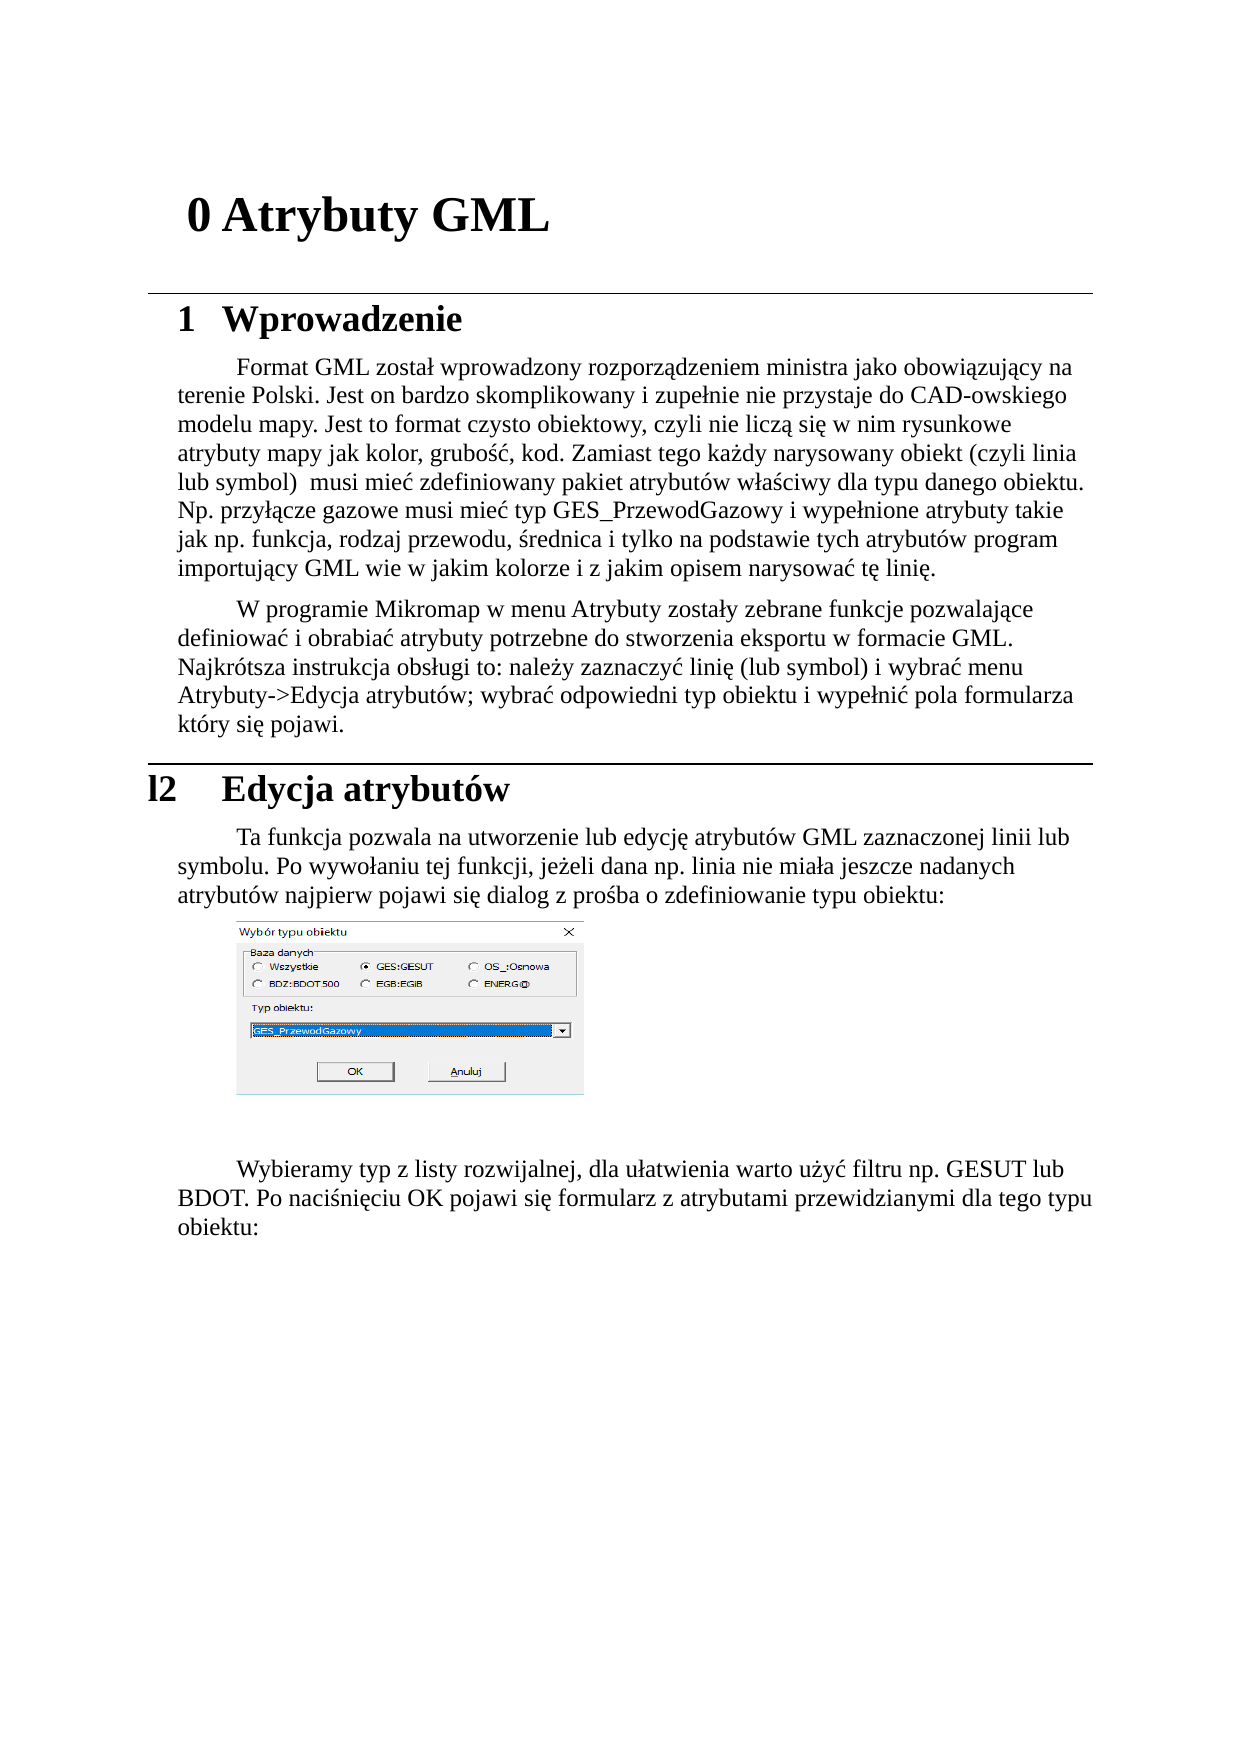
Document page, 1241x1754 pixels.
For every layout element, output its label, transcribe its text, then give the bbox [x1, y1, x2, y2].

text Wybieramy typ z listy rozwijalnej, dla ułatwienia warto użyć filtru np. GESUT lub BDOT. Po naciśnięciu OK pojawi się formularz z atrybutami przewidzianymi dla tego typu obiektu: [177, 1154, 1093, 1241]
subtitle Edycja atrybutów [148, 765, 1093, 810]
subtitle Atrybuty GML [148, 185, 1093, 243]
text W programie Mikromap w menu Atrybuty zostały zebrane funkcje pozwalające definiować i obrabiać atrybuty potrzebne do stworzenia eksportu w formacie GML. Najkrótsza instrukcja obsługi to: należy zaznaczyć linię (lub symbol) i wybrać menu Atrybuty->Edycja atrybutów; wybrać odpowiedni typ obiektu i wypełnić pola formularza który się pojawi. [177, 594, 1093, 738]
text Ta funkcja pozwala na utworzenie lub edycję atrybutów GML zaznaczonej linii lub symbolu. Po wywołaniu tej funkcji, jeżeli dana np. linia nie miała jeszcze nadanych atrybutów najpierw pojawi się dialog z prośba o zdefiniowanie typu obiektu: [177, 822, 1093, 909]
text Format GML został wprowadzony rozporządzeniem ministra jako obowiązujący na terenie Polski. Jest on bardzo skomplikowany i zupełnie nie przystaje do CAD-owskiego modelu mapy. Jest to format czysto obiektowy, czyli nie liczą się w nim rysunkowe atrybuty mapy jak kolor, grubość, kod. Zamiast tego każdy narysowany obiekt (czyli linia lub symbol) musi mieć zdefiniowany pakiet atrybutów właściwy dla typu danego obiektu. Np. przyłącze gazowe musi mieć typ GES_PrzewodGazowy i wypełnione atrybuty takie jak np. funkcja, rodzaj przewodu, średnica i tylko na podstawie tych atrybutów program importujący GML wie w jakim kolorze i z jakim opisem narysować tę linię. [177, 352, 1093, 582]
subtitle Wprowadzenie [148, 294, 1093, 339]
